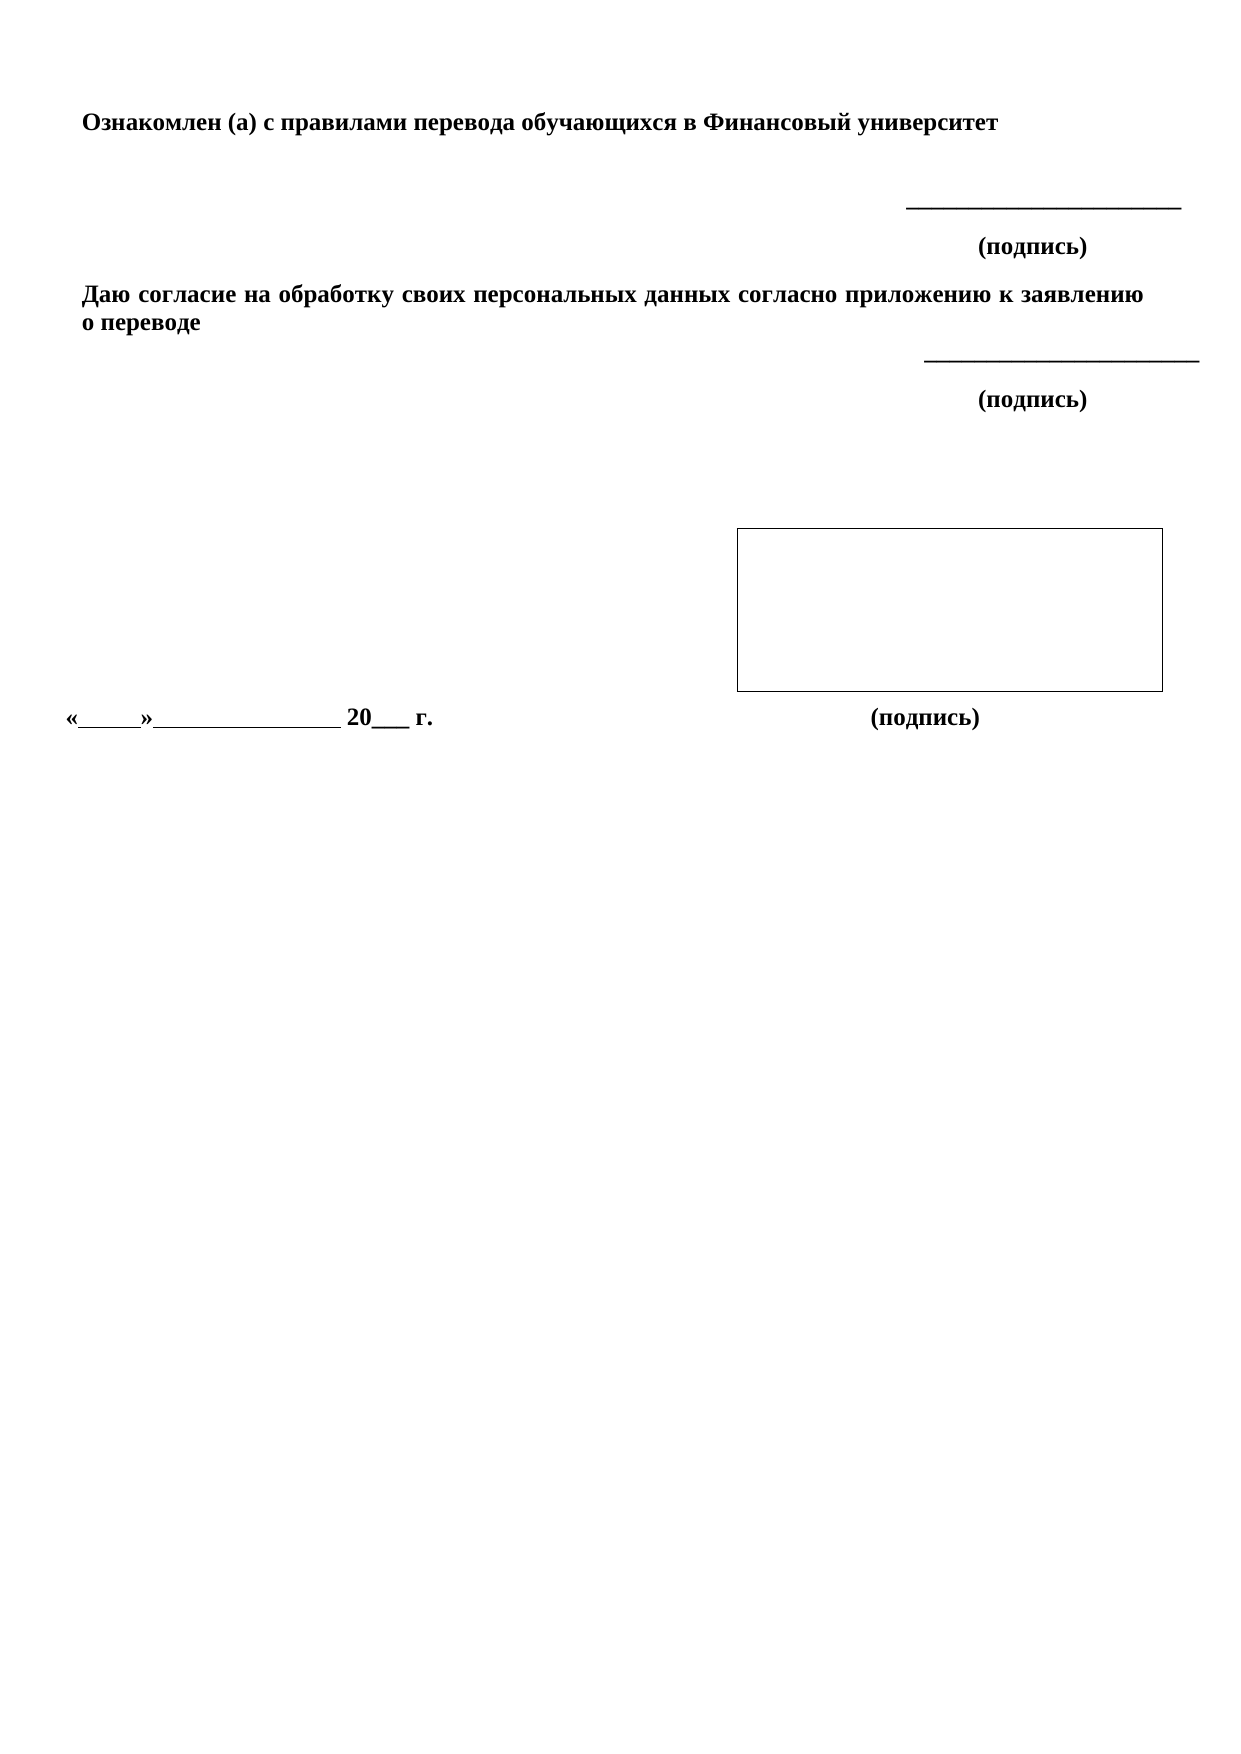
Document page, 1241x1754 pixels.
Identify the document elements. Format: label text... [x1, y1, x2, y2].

table_header Даю согласие на обработку своих персональных данных согласно приложению к заявлению о переводе [70, 279, 1157, 336]
table_header Ознакомлен (а) с правилами перевода обучающихся в Финансовый университет [70, 107, 1148, 136]
text « » 20___ г. (подпись) [59, 702, 1181, 731]
text ______________________ [809, 336, 1199, 365]
text (подпись) [809, 231, 1181, 260]
text (подпись) [809, 384, 1181, 413]
text ______________________ [59, 183, 1181, 212]
table_header [738, 529, 1162, 691]
